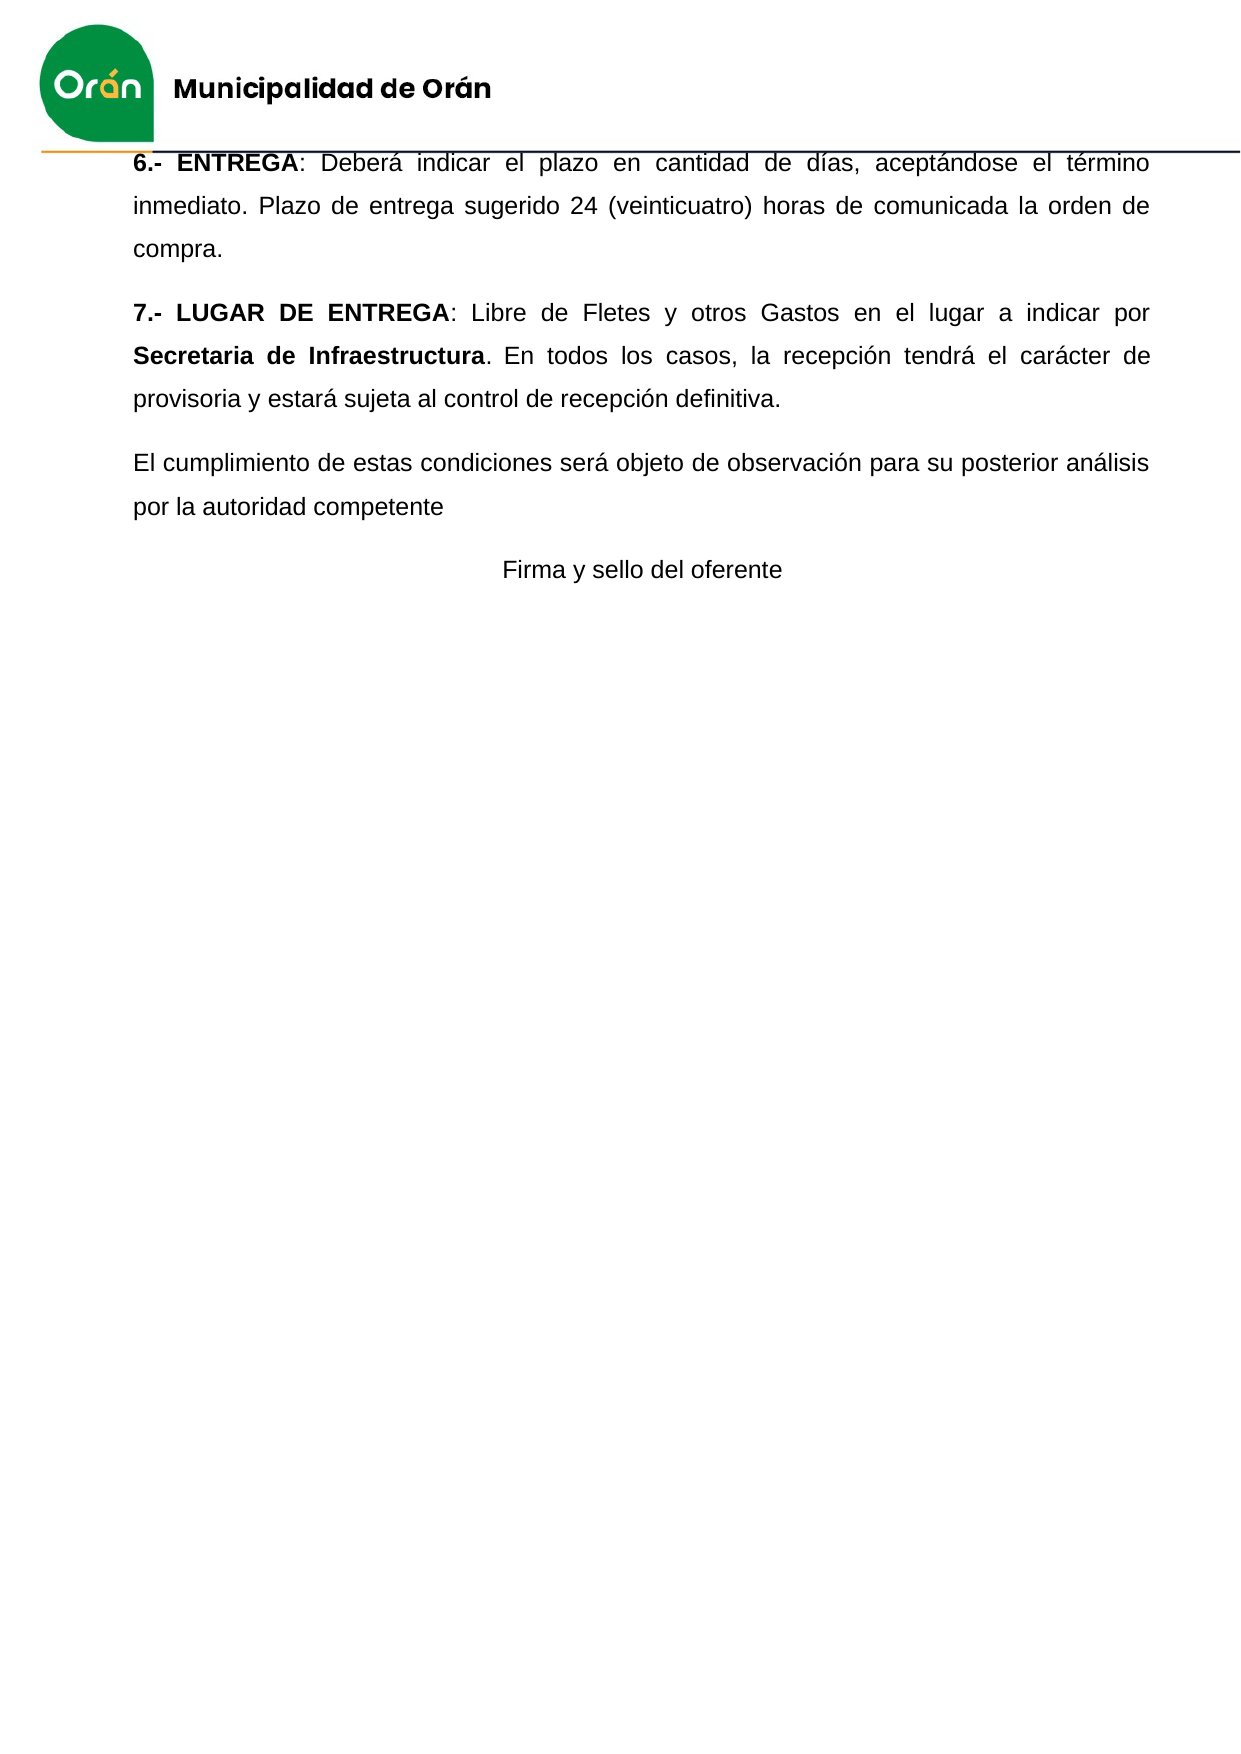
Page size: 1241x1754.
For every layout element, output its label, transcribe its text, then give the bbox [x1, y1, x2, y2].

text Firma y sello del oferente [133, 556, 1152, 584]
text 7.- LUGAR DE ENTREGA: Libre de Fletes y otros Gastos en el lugar a indicar por Secretaria de Infraestructura. En todos los casos, la recepción tendrá el carácter de provisoria y estará sujeta al control de recepción definitiva. [133, 298, 1152, 413]
text El cumplimiento de estas condiciones será objeto de observación para su posterior análisis por la autoridad competente [133, 448, 1152, 520]
text 6.- ENTREGA: Deberá indicar el plazo en cantidad de días, aceptándose el término inmediato. Plazo de entrega sugerido 24 (veinticuatro) horas de comunicada la orden de compra. [133, 148, 1152, 263]
picture [0, 2, 1241, 1237]
